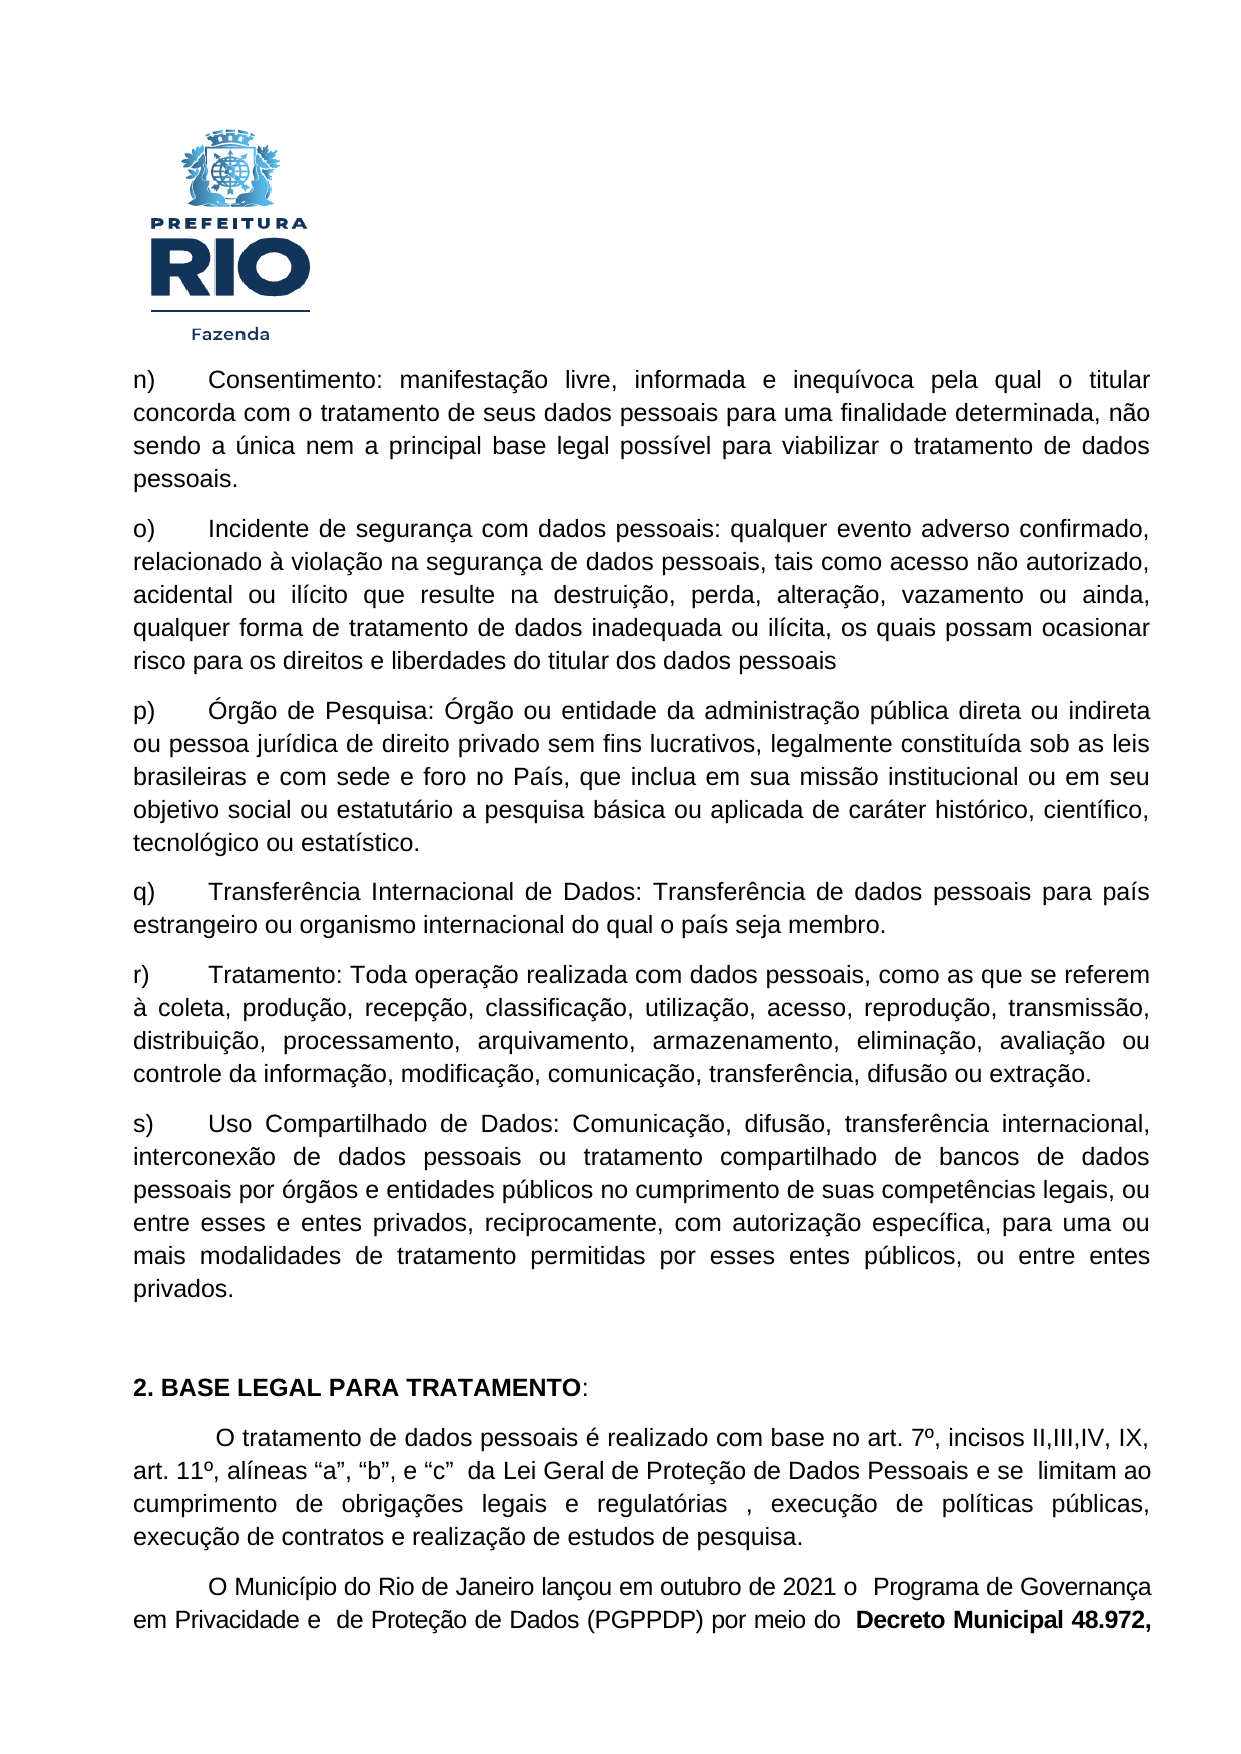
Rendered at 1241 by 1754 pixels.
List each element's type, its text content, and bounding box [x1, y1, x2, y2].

text p) Órgão de Pesquisa: Órgão ou entidade da administração pública direta ou indireta ou pessoa jurídica de direito privado sem fins lucrativos, legalmente constituída sob as leis brasileiras e com sede e foro no País, que inclua em sua missão institucional ou em seu objetivo social ou estatutário a pesquisa básica ou aplicada de caráter histórico, científico, tecnológico ou estatístico. [133, 696, 1152, 856]
text 2. BASE LEGAL PARA TRATAMENTO: [133, 1373, 1152, 1402]
picture [132, 118, 327, 347]
text s) Uso Compartilhado de Dados: Comunicação, difusão, transferência internacional, interconexão de dados pessoais ou tratamento compartilhado de bancos de dados pessoais por órgãos e entidades públicos no cumprimento de suas competências legais, ou entre esses e entes privados, reciprocamente, com autorização específica, para uma ou mais modalidades de tratamento permitidas por esses entes públicos, ou entre entes privados. [133, 1109, 1152, 1303]
text o) Incidente de segurança com dados pessoais: qualquer evento adverso confirmado, relacionado à violação na segurança de dados pessoais, tais como acesso não autorizado, acidental ou ilícito que resulte na destruição, perda, alteração, vazamento ou ainda, qualquer forma de tratamento de dados inadequada ou ilícita, os quais possam ocasionar risco para os direitos e liberdades do titular dos dados pessoais [133, 514, 1152, 675]
text q) Transferência Internacional de Dados: Transferência de dados pessoais para país estrangeiro ou organismo internacional do qual o país seja membro. [133, 877, 1152, 939]
text r) Tratamento: Toda operação realizada com dados pessoais, como as que se referem à coleta, produção, recepção, classificação, utilização, acesso, reprodução, transmissão, distribuição, processamento, arquivamento, armazenamento, eliminação, avaliação ou controle da informação, modificação, comunicação, transferência, difusão ou extração. [133, 960, 1152, 1088]
text O tratamento de dados pessoais é realizado com base no art. 7º, incisos II,III,IV, IX, art. 11º, alíneas “a”, “b”, e “c” da Lei Geral de Proteção de Dados Pessoais e se limitam ao cumprimento de obrigações legais e regulatórias , execução de políticas públicas, execução de contratos e realização de estudos de pesquisa. [133, 1423, 1152, 1551]
text n) Consentimento: manifestação livre, informada e inequívoca pela qual o titular concorda com o tratamento de seus dados pessoais para uma finalidade determinada, não sendo a única nem a principal base legal possível para viabilizar o tratamento de dados pessoais. [133, 365, 1152, 493]
